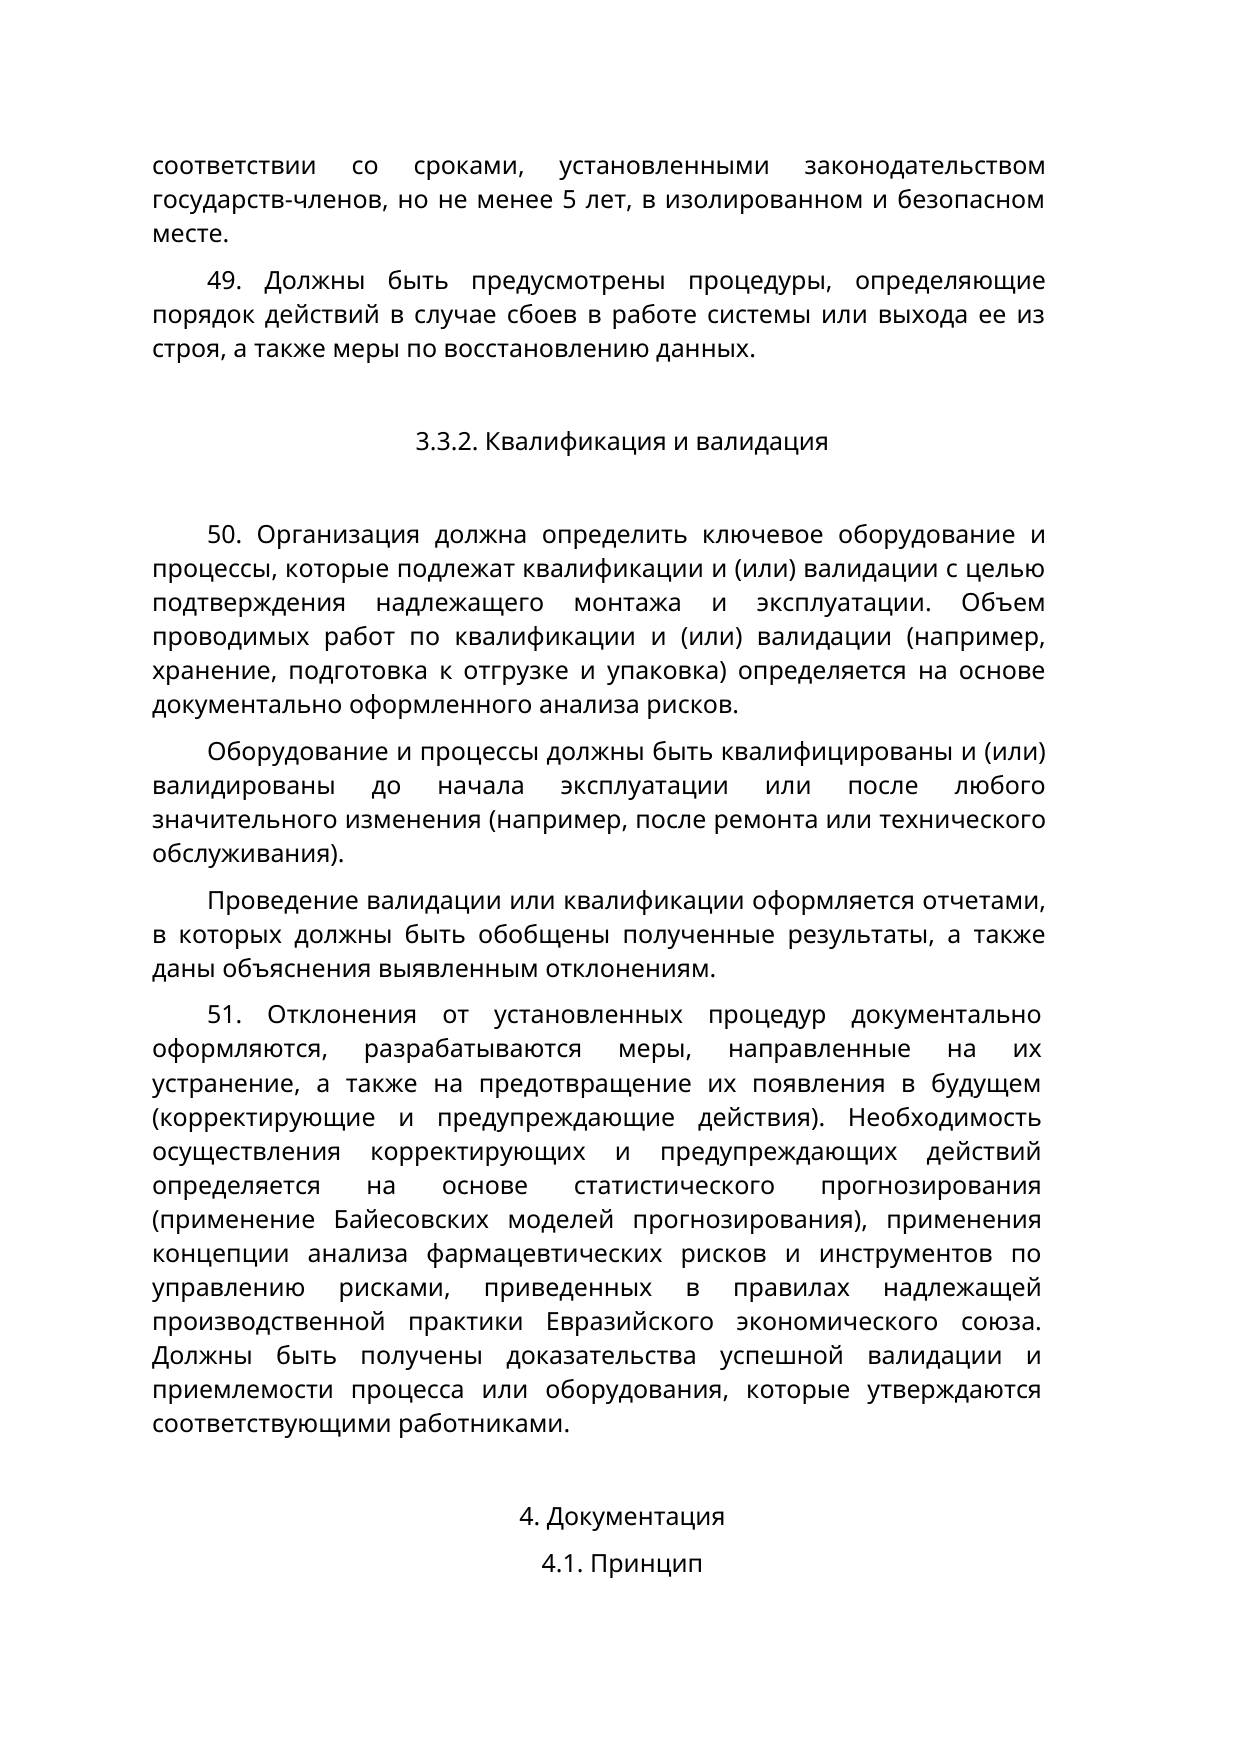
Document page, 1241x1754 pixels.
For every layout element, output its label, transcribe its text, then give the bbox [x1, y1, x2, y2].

text 4.1. Принцип [152, 1546, 1092, 1579]
text 51. Отклонения от установленных процедур документально оформляются, разрабатываются меры, направленные на их устранение, а также на предотвращение их появления в будущем (корректирующие и предупреждающие действия). Необходимость осуществления корректирующих и предупреждающих действий определяется на основе статистического прогнозирования (применение Байесовских моделей прогнозирования), применения концепции анализа фармацевтических рисков и инструментов по управлению рисками, приведенных в правилах надлежащей производственной практики Евразийского экономического союза. Должны быть получены доказательства успешной валидации и приемлемости процесса или оборудования, которые утверждаются соответствующими работниками. [152, 997, 1042, 1440]
text Оборудование и процессы должны быть квалифицированы и (или) валидированы до начала эксплуатации или после любого значительного изменения (например, после ремонта или технического обслуживания). [152, 734, 1047, 870]
text 49. Должны быть предусмотрены процедуры, определяющие порядок действий в случае сбоев в работе системы или выхода ее из строя, а также меры по восстановлению данных. [152, 262, 1047, 364]
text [152, 148, 1047, 250]
text 3.3.2. Квалификация и валидация [152, 424, 1092, 458]
text 50. Организация должна определить ключевое оборудование и процессы, которые подлежат квалификации и (или) валидации с целью подтверждения надлежащего монтажа и эксплуатации. Объем проводимых работ по квалификации и (или) валидации (например, хранение, подготовка к отгрузке и упаковка) определяется на основе документально оформленного анализа рисков. [152, 517, 1047, 721]
text 4. Документация [152, 1499, 1092, 1533]
text Проведение валидации или квалификации оформляется отчетами, в которых должны быть обобщены полученные результаты, а также даны объяснения выявленным отклонениям. [152, 882, 1047, 984]
